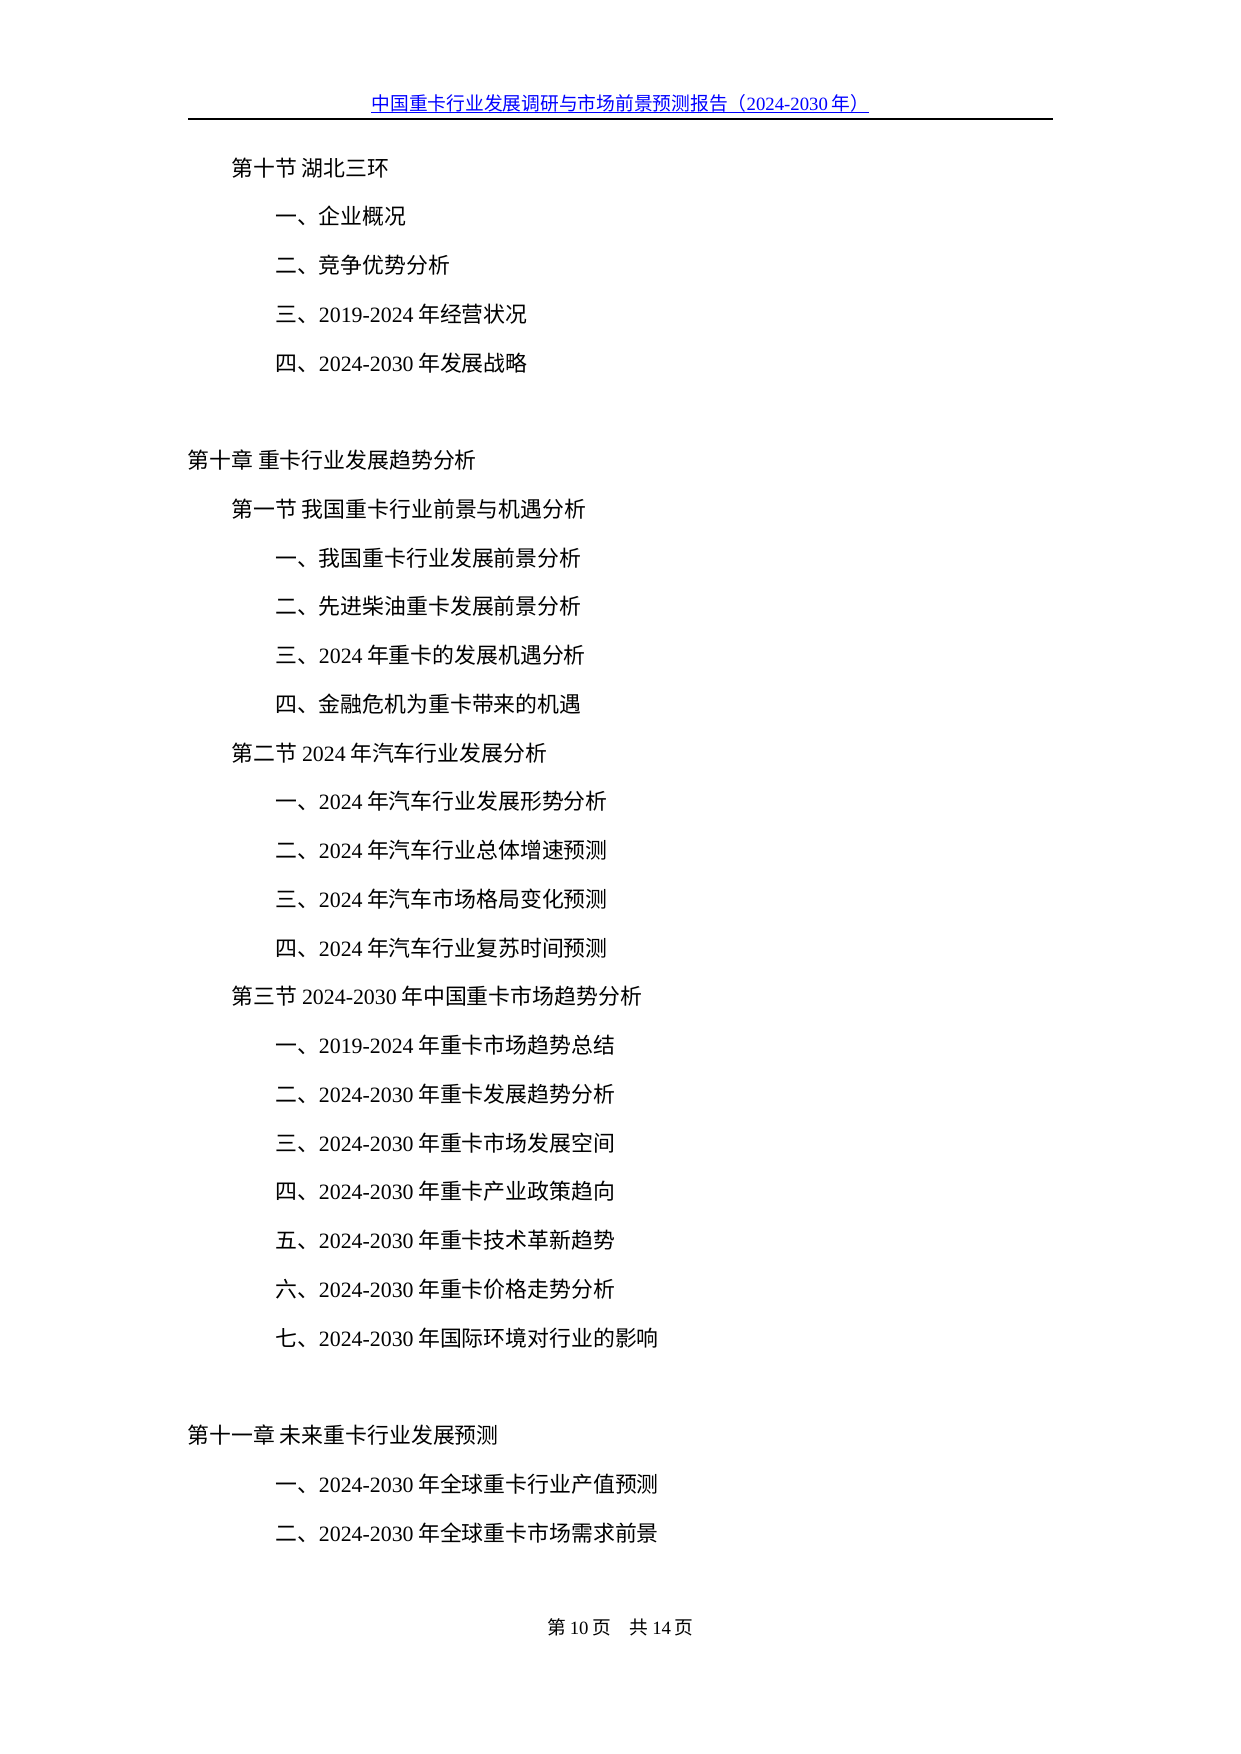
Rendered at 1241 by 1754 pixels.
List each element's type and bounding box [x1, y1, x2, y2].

text [187, 150, 1053, 1548]
